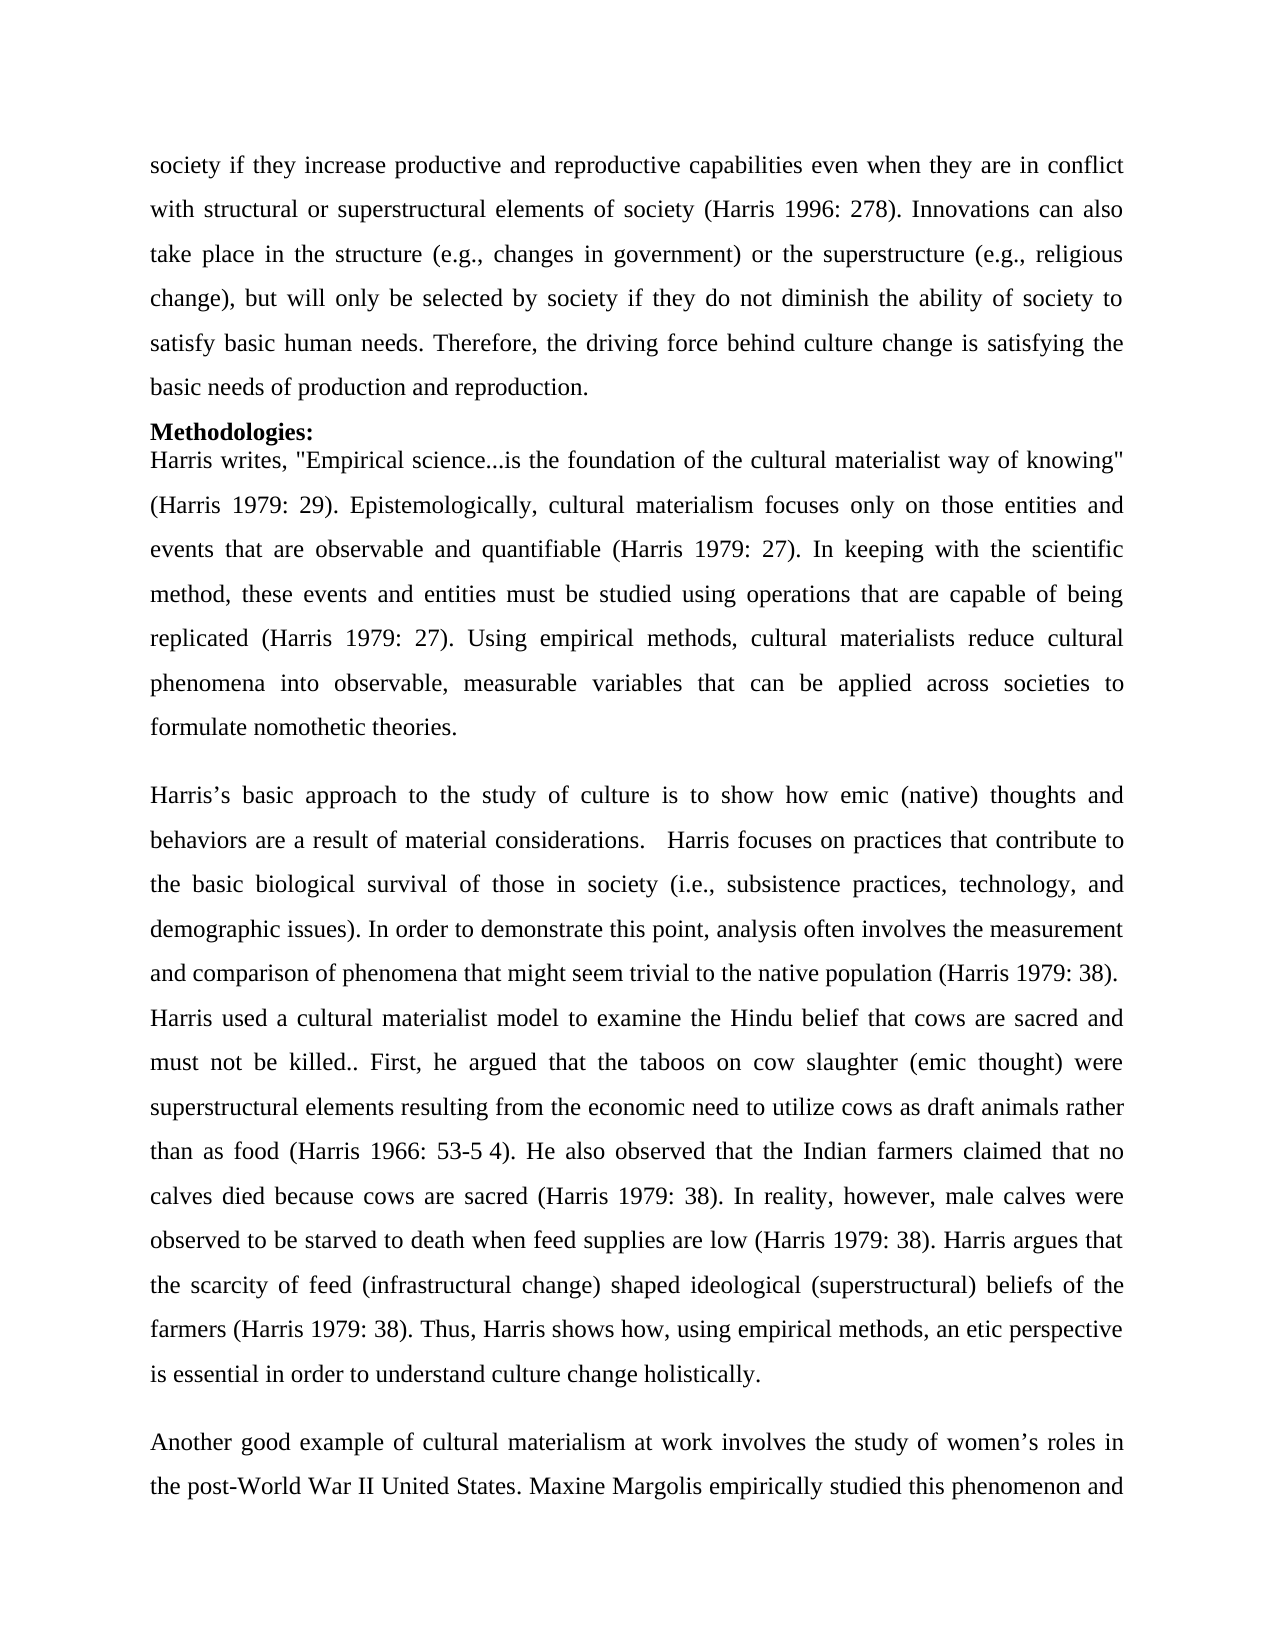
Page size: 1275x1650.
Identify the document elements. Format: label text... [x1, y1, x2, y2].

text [150, 1427, 1125, 1500]
text Methodologies: [150, 417, 1125, 446]
text Harris’s basic approach to the study of culture is to show how emic (native) thoughts and behaviors are a result of material considerations. Harris focuses on practices that contribute to the basic biological survival of those in society (i.e., subsistence practices, technology, and demographic issues). In order to demonstrate this point, analysis often involves the measurement and comparison of phenomena that might seem trivial to the native population (Harris 1979: 38). Harris used a cultural materialist model to examine the Hindu belief that cows are sacred and must not be killed.. First, he argued that the taboos on cow slaughter (emic thought) were superstructural elements resulting from the economic need to utilize cows as draft animals rather than as food (Harris 1966: 53-5 4). He also observed that the Indian farmers claimed that no calves died because cows are sacred (Harris 1979: 38). In reality, however, male calves were observed to be starved to death when feed supplies are low (Harris 1979: 38). Harris argues that the scarcity of feed (infrastructural change) shaped ideological (superstructural) beliefs of the farmers (Harris 1979: 38). Thus, Harris shows how, using empirical methods, an etic perspective is essential in order to understand culture change holistically. [150, 780, 1125, 1387]
text Harris writes, "Empirical science...is the foundation of the cultural materialist way of knowing" (Harris 1979: 29). Epistemologically, cultural materialism focuses only on those entities and events that are observable and quantifiable (Harris 1979: 27). In keeping with the scientific method, these events and entities must be studied using operations that are capable of being replicated (Harris 1979: 27). Using empirical methods, cultural materialists reduce cultural phenomena into observable, measurable variables that can be applied across societies to formulate nomothetic theories. [150, 446, 1125, 741]
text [150, 150, 1125, 401]
